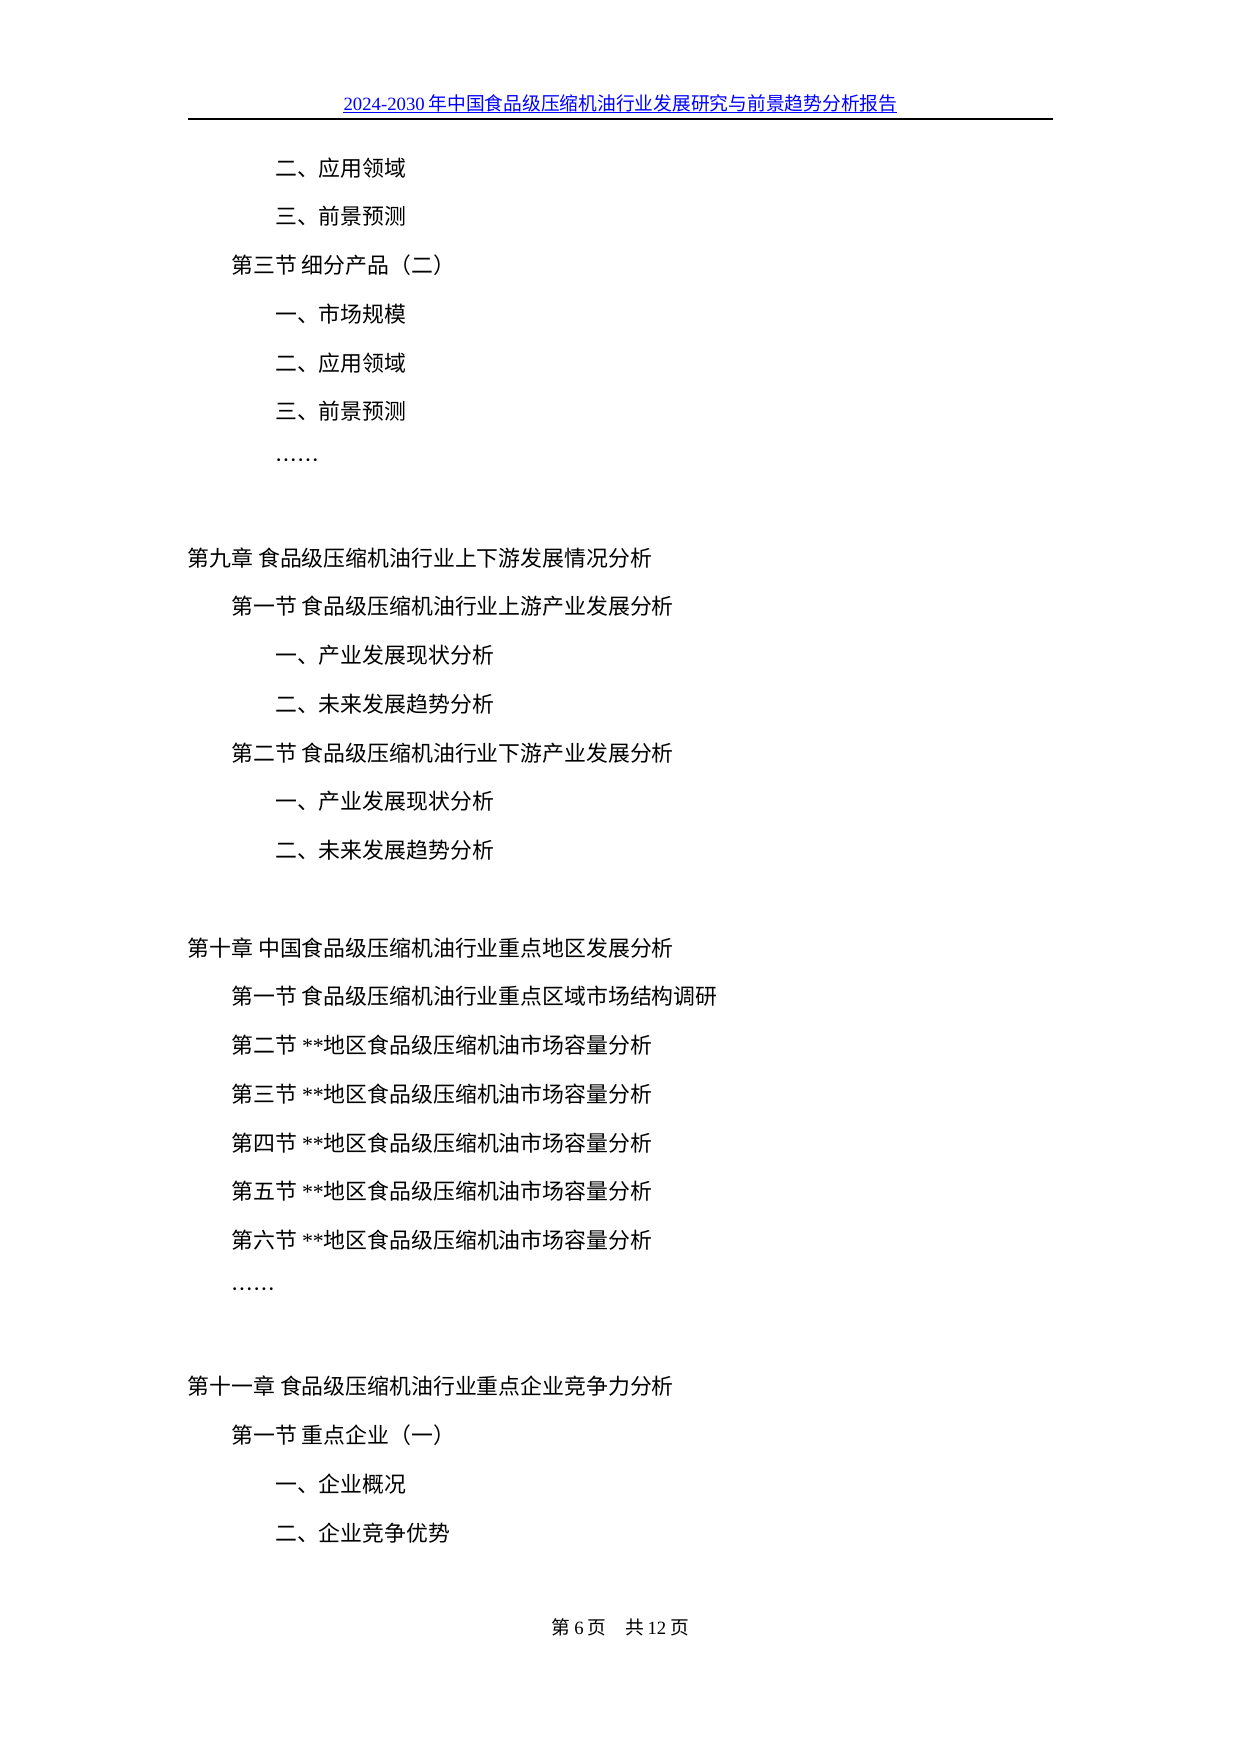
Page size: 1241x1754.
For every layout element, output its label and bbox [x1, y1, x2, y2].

text [187, 150, 1053, 1548]
